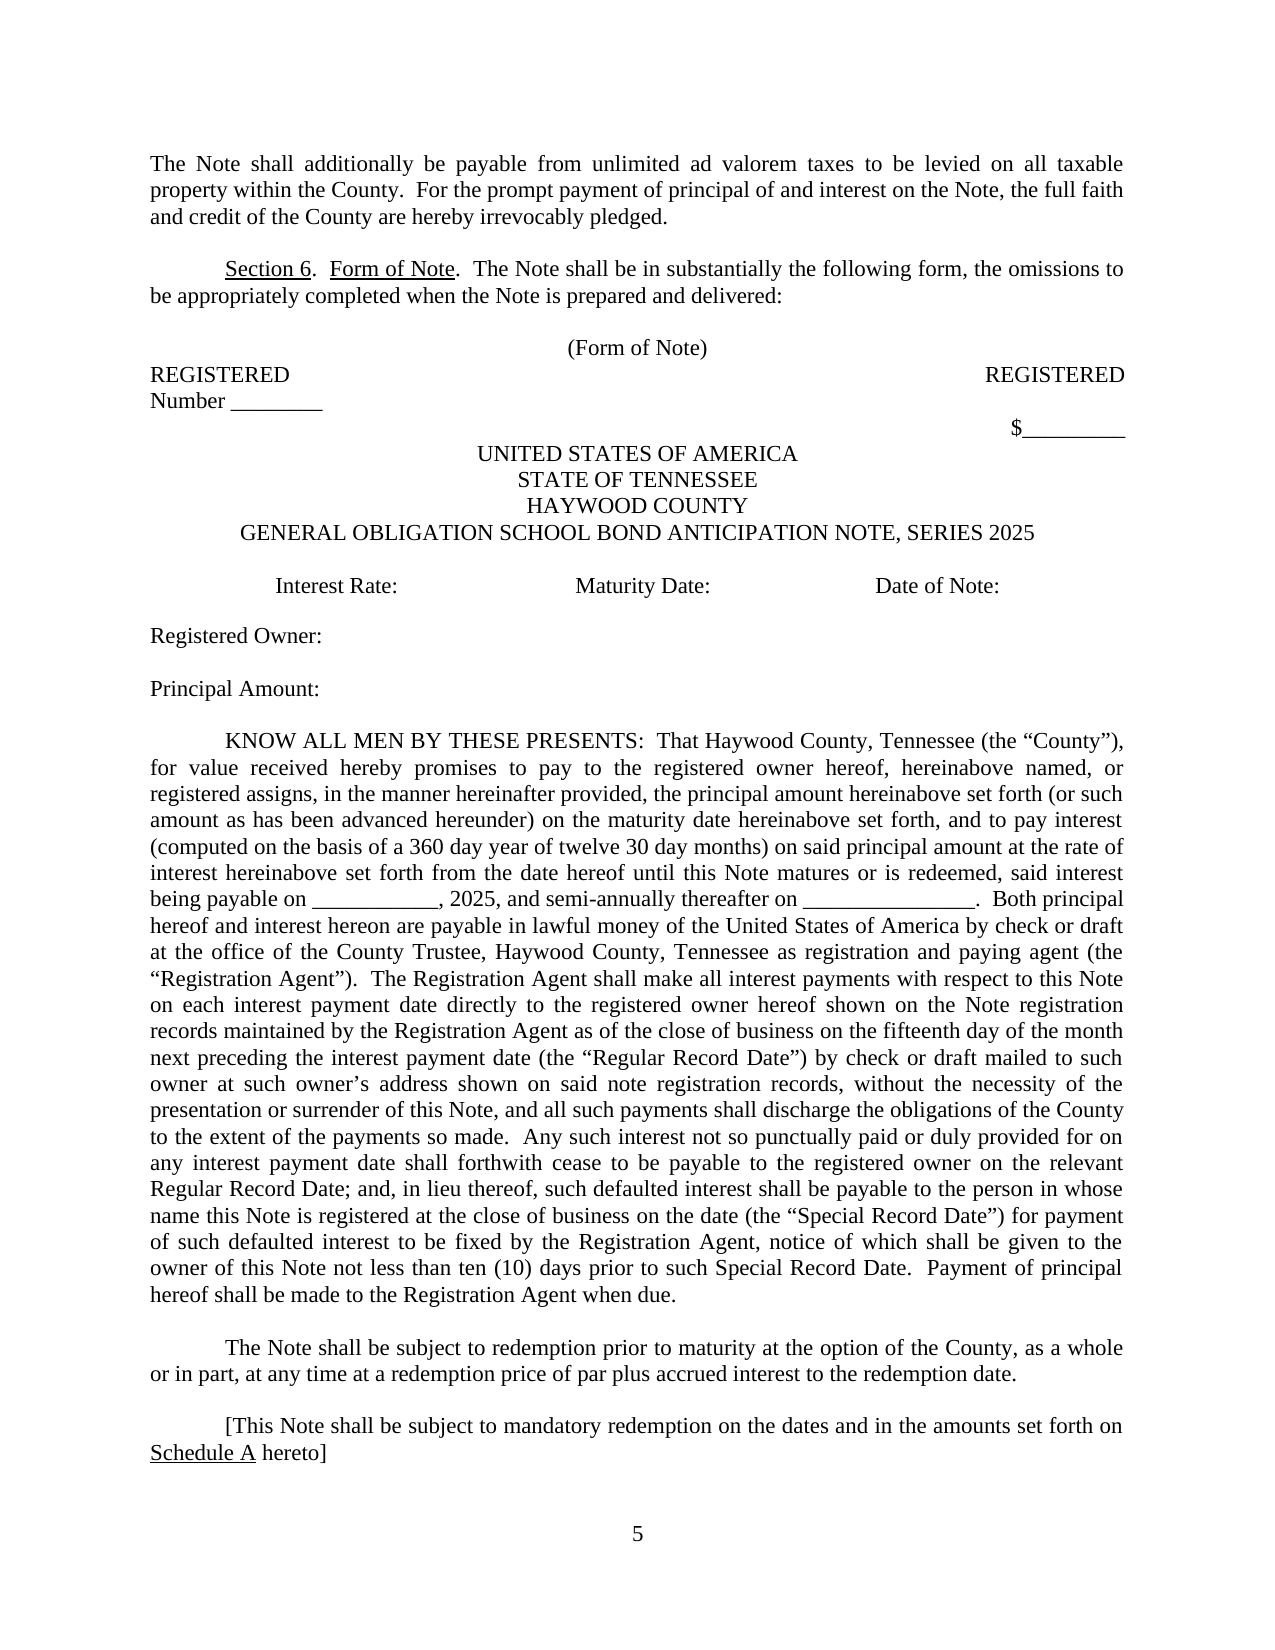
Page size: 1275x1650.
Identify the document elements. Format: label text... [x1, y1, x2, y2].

text [This Note shall be subject to mandatory redemption on the dates and in the amounts set forth on Schedule A hereto] [150, 1413, 1125, 1465]
text HAYWOOD COUNTY [150, 493, 1125, 519]
text GENERAL OBLIGATION SCHOOL BOND ANTICIPATION NOTE, SERIES 2025 [150, 519, 1125, 545]
text Section 6. Form of Note. The Note shall be in substantially the following form, the omissions to be appropriately completed when the Note is prepared and delivered: [150, 255, 1125, 308]
text REGISTERED REGISTERED [150, 361, 1125, 387]
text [150, 150, 1125, 229]
text $_________ [150, 413, 1125, 440]
text KNOW ALL MEN BY THESE PRESENTS: That Haywood County, Tennessee (the “County”), for value received hereby promises to pay to the registered owner hereof, hereinabove named, or registered assigns, in the manner hereinafter provided, the principal amount hereinabove set forth (or such amount as has been advanced hereunder) on the maturity date hereinabove set forth, and to pay interest (computed on the basis of a 360 day year of twelve 30 day months) on said principal amount at the rate of interest hereinabove set forth from the date hereof until this Note matures or is redeemed, said interest being payable on ___________, 2025, and semi-annually thereafter on _______________. Both principal hereof and interest hereon are payable in lawful money of the United States of America by check or draft at the office of the County Trustee, Haywood County, Tennessee as registration and paying agent (the “Registration Agent”). The Registration Agent shall make all interest payments with respect to this Note on each interest payment date directly to the registered owner hereof shown on the Note registration records maintained by the Registration Agent as of the close of business on the fifteenth day of the month next preceding the interest payment date (the “Regular Record Date”) by check or draft mailed to such owner at such owner’s address shown on said note registration records, without the necessity of the presentation or surrender of this Note, and all such payments shall discharge the obligations of the County to the extent of the payments so made. Any such interest not so punctually paid or duly provided for on any interest payment date shall forthwith cease to be payable to the registered owner on the relevant Regular Record Date; and, in lieu thereof, such defaulted interest shall be payable to the person in whose name this Note is registered at the close of business on the date (the “Special Record Date”) for payment of such defaulted interest to be fixed by the Registration Agent, notice of which shall be given to the owner of this Note not less than ten (10) days prior to such Special Record Date. Payment of principal hereof shall be made to the Registration Agent when due. [150, 727, 1125, 1307]
text UNITED STATES OF AMERICA [150, 440, 1125, 466]
text Interest Rate: Maturity Date: Date of Note: [150, 572, 1125, 598]
text Registered Owner: [150, 622, 1125, 648]
text (Form of Note) [150, 334, 1125, 361]
text The Note shall be subject to redemption prior to maturity at the option of the County, as a whole or in part, at any time at a redemption price of par plus accrued interest to the redemption date. [150, 1333, 1125, 1386]
text Number ________ [150, 387, 1125, 413]
text STATE OF TENNESSEE [150, 466, 1125, 493]
text Principal Amount: [150, 675, 1125, 701]
